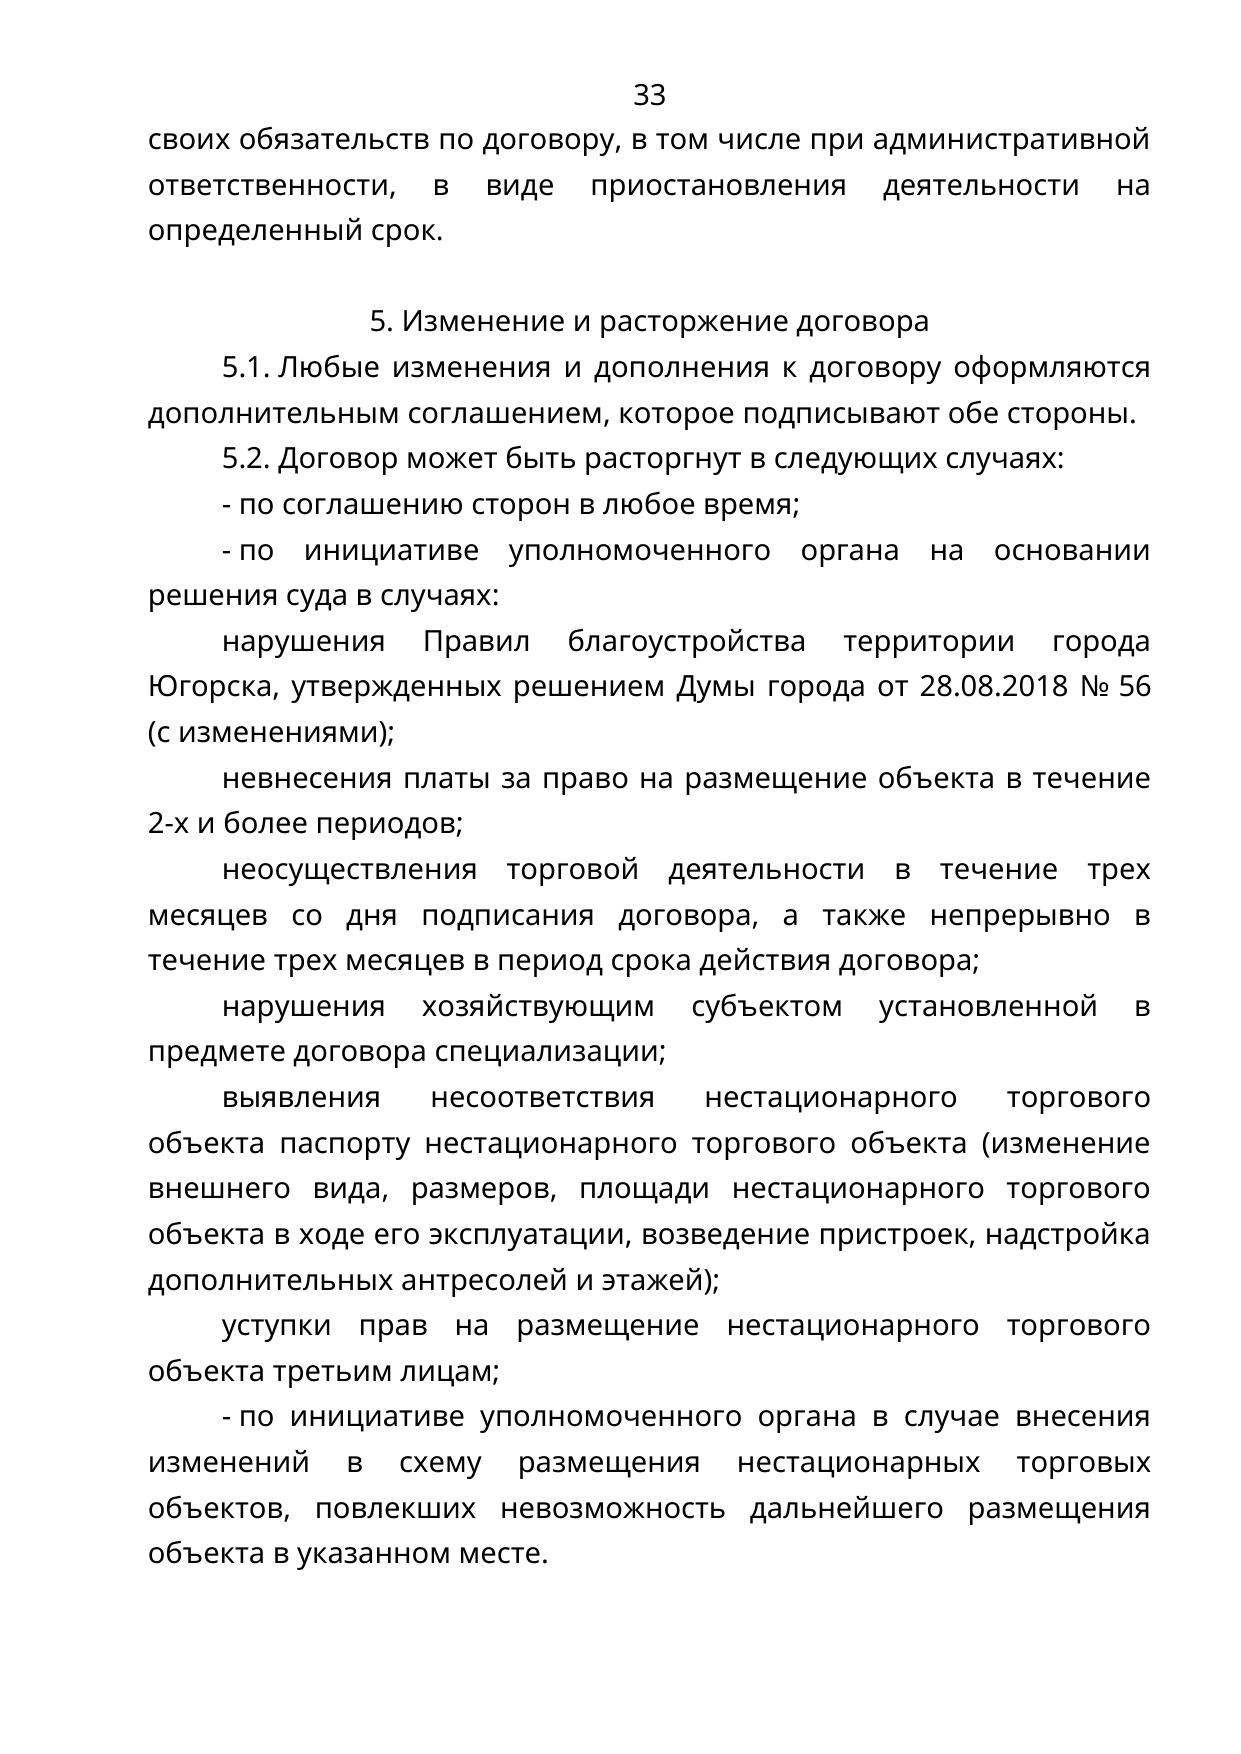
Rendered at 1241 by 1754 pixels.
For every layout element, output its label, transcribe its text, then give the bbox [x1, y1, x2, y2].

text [148, 118, 1152, 249]
text 5.2. Договор может быть расторгнут в следующих случаях: [148, 437, 1152, 477]
text 5.1. Любые изменения и дополнения к договору оформляются дополнительным соглашением, которое подписывают обе стороны. [148, 346, 1152, 432]
text - по соглашению сторон в любое время; [148, 483, 1152, 523]
text нарушения Правил благоустройства территории города Югорска, утвержденных решением Думы города от 28.08.2018 № 56 (с изменениями); [148, 620, 1152, 751]
text нарушения хозяйствующим субъектом установленной в предмете договора специализации; [148, 985, 1152, 1070]
text - по инициативе уполномоченного органа в случае внесения изменений в схему размещения нестационарных торговых объектов, повлекших невозможность дальнейшего размещения объекта в указанном месте. [148, 1396, 1152, 1572]
text неосуществления торговой деятельности в течение трех месяцев со дня подписания договора, а также непрерывно в течение трех месяцев в период срока действия договора; [148, 848, 1152, 979]
text выявления несоответствия нестационарного торгового объекта паспорту нестационарного торгового объекта (изменение внешнего вида, размеров, площади нестационарного торгового объекта в ходе его эксплуатации, возведение пристроек, надстройка дополнительных антресолей и этажей); [148, 1076, 1152, 1298]
text невнесения платы за право на размещение объекта в течение 2-х и более периодов; [148, 757, 1152, 842]
text - по инициативе уполномоченного органа на основании решения суда в случаях: [148, 529, 1152, 614]
text 5. Изменение и расторжение договора [148, 301, 1152, 340]
text уступки прав на размещение нестационарного торгового объекта третьим лицам; [148, 1304, 1152, 1390]
